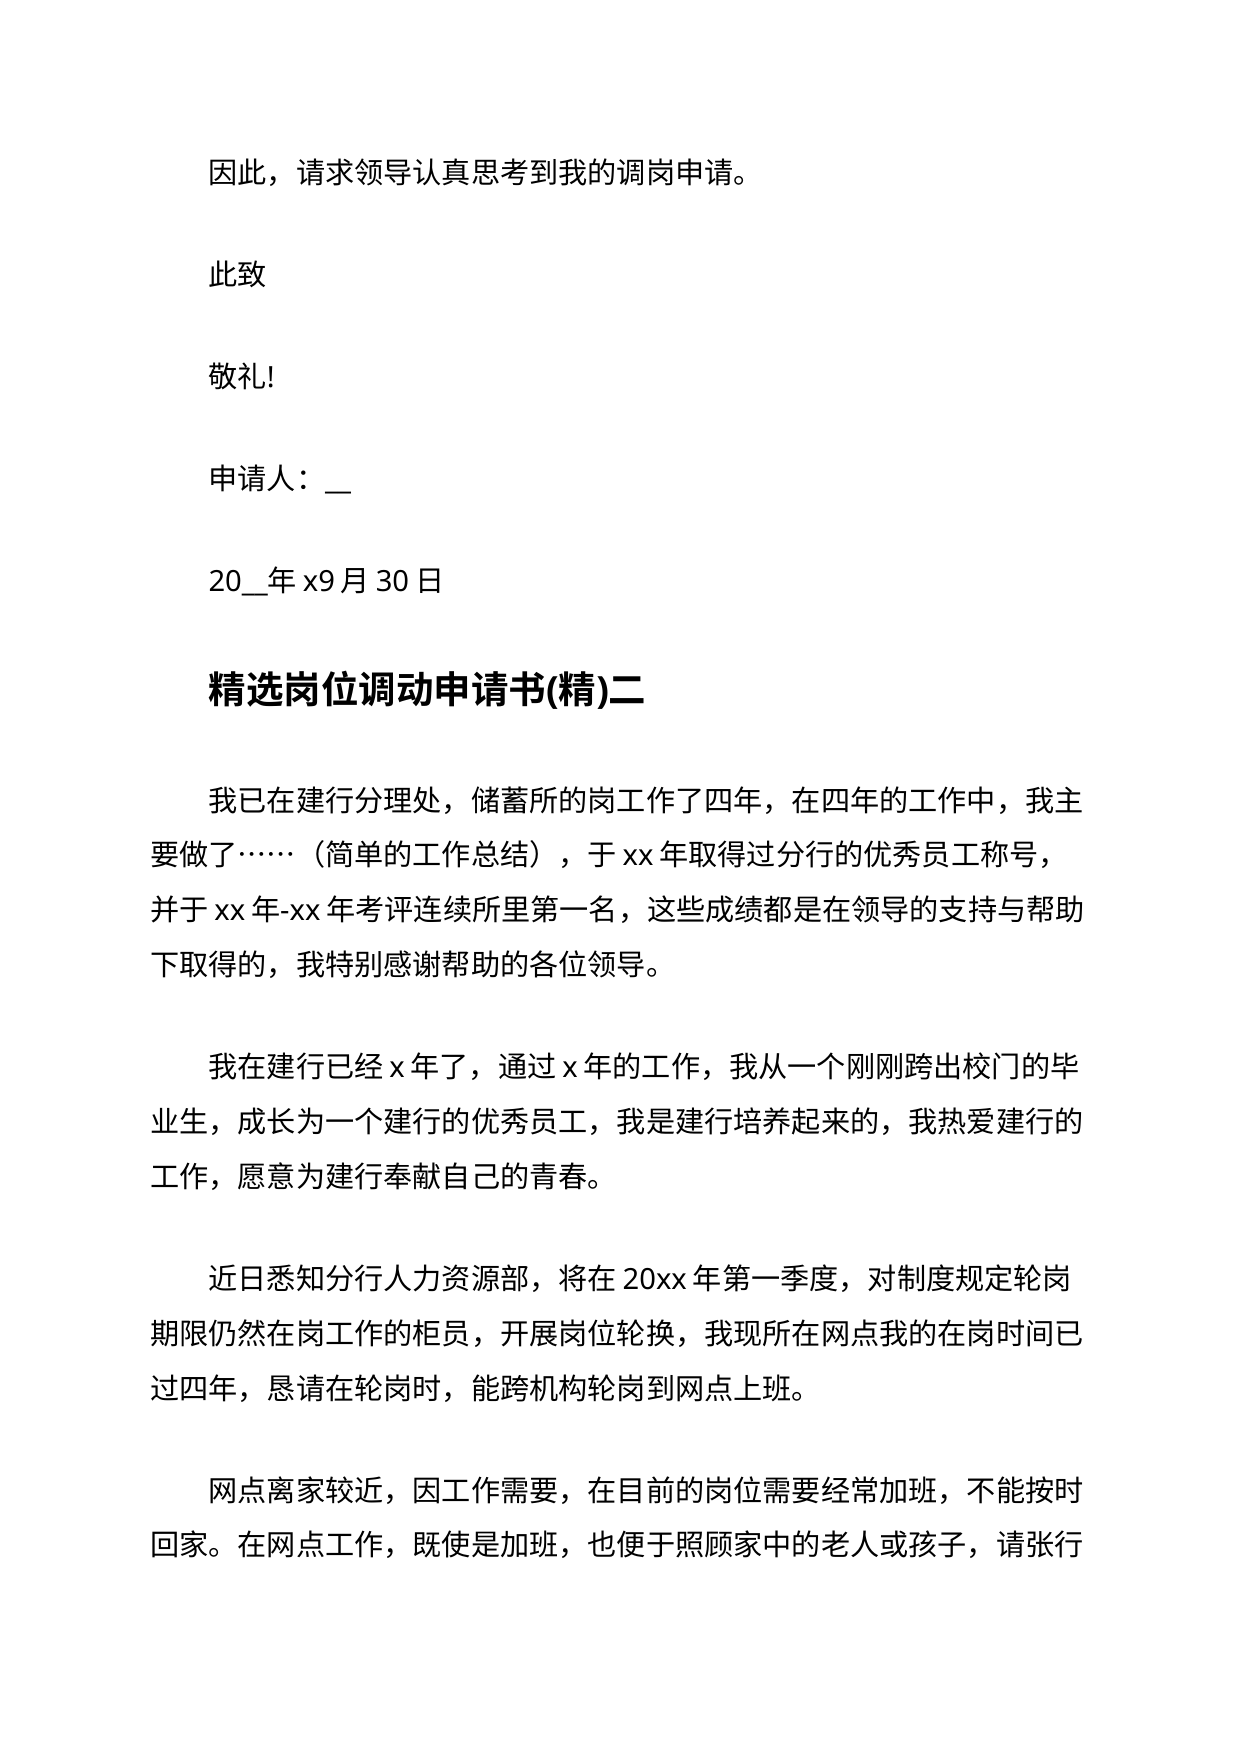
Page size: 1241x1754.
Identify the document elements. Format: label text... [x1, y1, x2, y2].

text 20__年x9月30日 [150, 557, 1090, 600]
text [150, 1467, 1090, 1564]
text 近日悉知分行人力资源部，将在20xx年第一季度，对制度规定轮岗期限仍然在岗工作的柜员，开展岗位轮换，我现所在网点我的在岗时间已过四年，恳请在轮岗时，能跨机构轮岗到网点上班。 [150, 1255, 1090, 1408]
text 因此，请求领导认真思考到我的调岗申请。 [150, 150, 1090, 192]
text 我已在建行分理处，储蓄所的岗工作了四年，在四年的工作中，我主要做了……（简单的工作总结），于xx年取得过分行的优秀员工称号，并于xx年-xx年考评连续所里第一名，这些成绩都是在领导的支持与帮助下取得的，我特别感谢帮助的各位领导。 [150, 777, 1090, 984]
text 我在建行已经x年了，通过x年的工作，我从一个刚刚跨出校门的毕业生，成长为一个建行的优秀员工，我是建行培养起来的，我热爱建行的工作，愿意为建行奉献自己的青春。 [150, 1044, 1090, 1196]
text 精选岗位调动申请书(精)二 [150, 659, 1090, 714]
text 申请人：__ [150, 456, 1090, 498]
text 此致 [150, 252, 1090, 294]
text 敬礼! [150, 353, 1090, 396]
